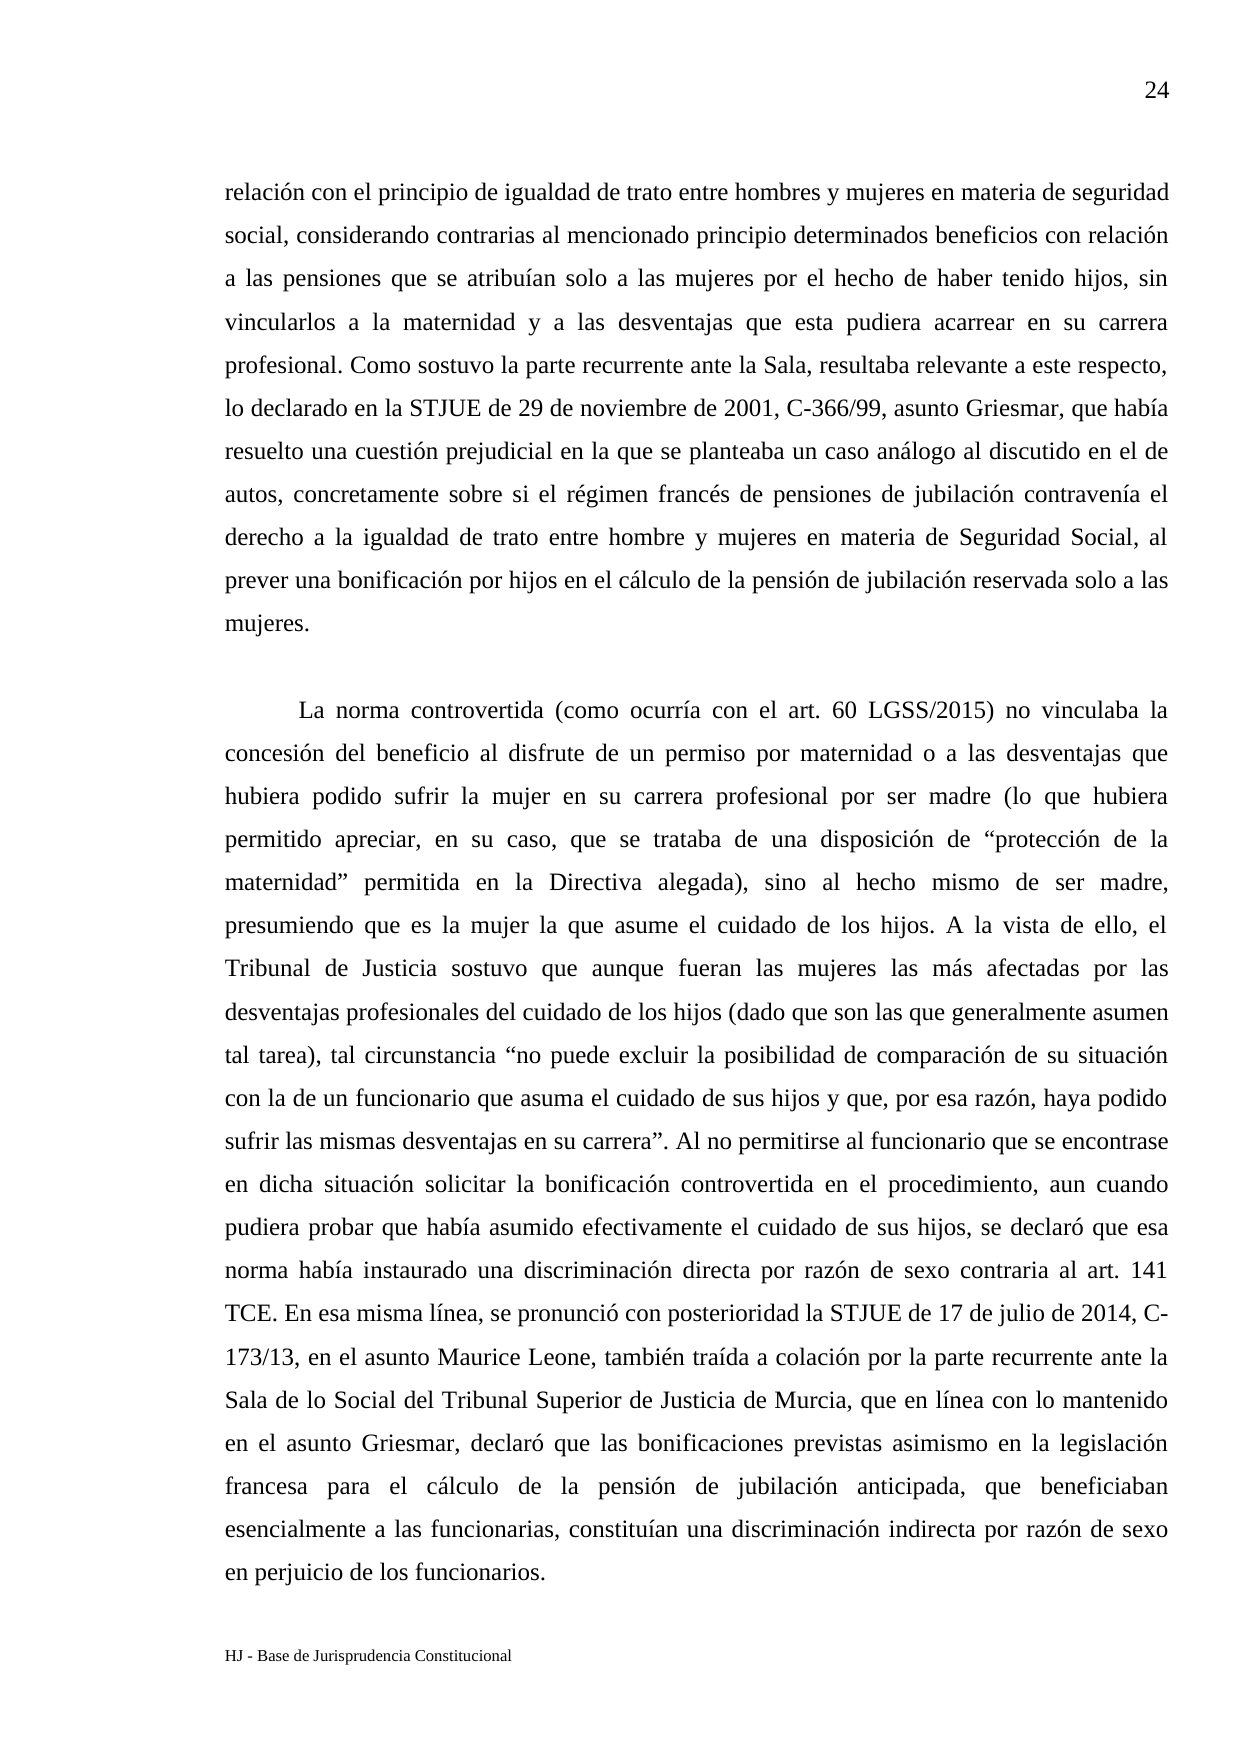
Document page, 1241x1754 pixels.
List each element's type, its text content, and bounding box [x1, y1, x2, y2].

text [224, 177, 1169, 637]
text La norma controvertida (como ocurría con el art. 60 LGSS/2015) no vinculaba la concesión del beneficio al disfrute de un permiso por maternidad o a las desventajas que hubiera podido sufrir la mujer en su carrera profesional por ser madre (lo que hubiera permitido apreciar, en su caso, que se trataba de una disposición de “protección de la maternidad” permitida en la Directiva alegada), sino al hecho mismo de ser madre, presumiendo que es la mujer la que asume el cuidado de los hijos. A la vista de ello, el Tribunal de Justicia sostuvo que aunque fueran las mujeres las más afectadas por las desventajas profesionales del cuidado de los hijos (dado que son las que generalmente asumen tal tarea), tal circunstancia “no puede excluir la posibilidad de comparación de su situación con la de un funcionario que asuma el cuidado de sus hijos y que, por esa razón, haya podido sufrir las mismas desventajas en su carrera”. Al no permitirse al funcionario que se encontrase en dicha situación solicitar la bonificación controvertida en el procedimiento, aun cuando pudiera probar que había asumido efectivamente el cuidado de sus hijos, se declaró que esa norma había instaurado una discriminación directa por razón de sexo contraria al art. 141 TCE. En esa misma línea, se pronunció con posterioridad la STJUE de 17 de julio de 2014, C-173/13, en el asunto Maurice Leone, también traída a colación por la parte recurrente ante la Sala de lo Social del Tribunal Superior de Justicia de Murcia, que en línea con lo mantenido en el asunto Griesmar, declaró que las bonificaciones previstas asimismo en la legislación francesa para el cálculo de la pensión de jubilación anticipada, que beneficiaban esencialmente a las funcionarias, constituían una discriminación indirecta por razón de sexo en perjuicio de los funcionarios. [224, 695, 1169, 1586]
